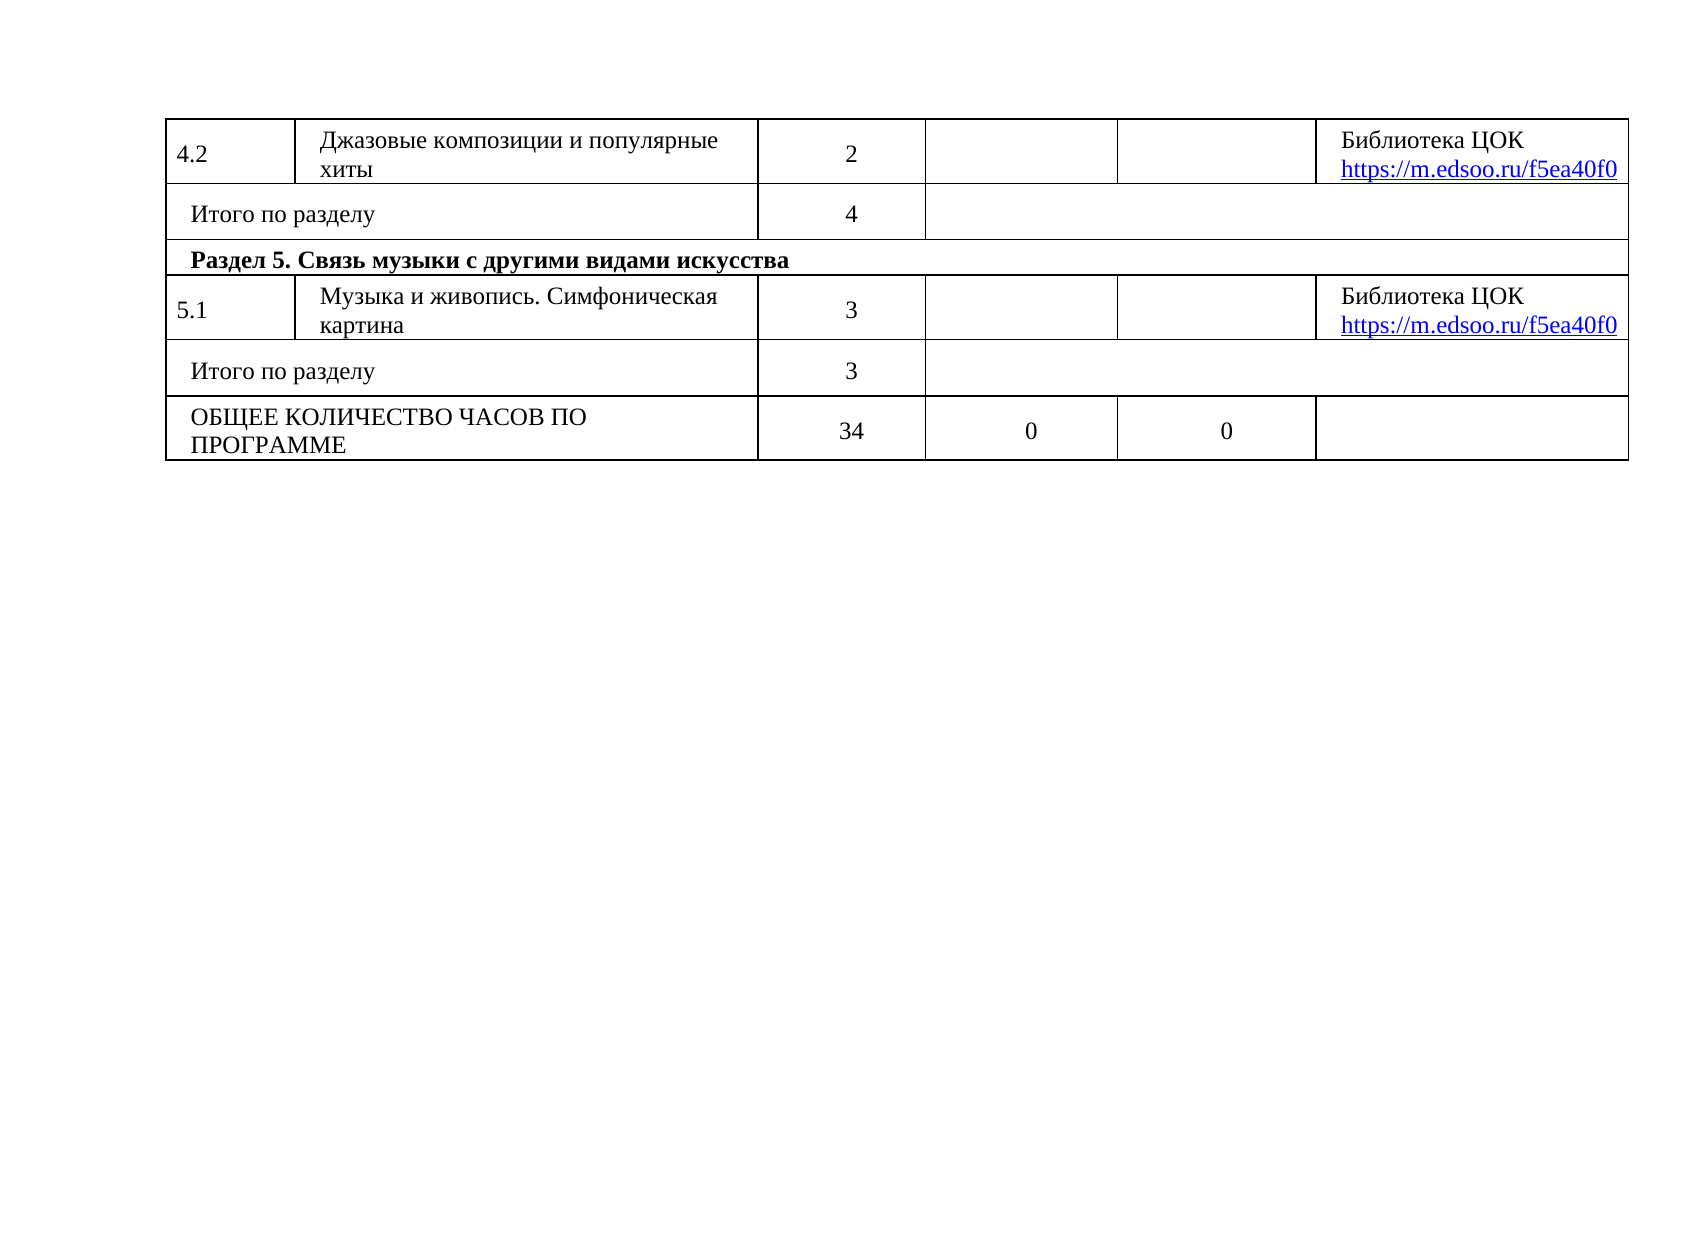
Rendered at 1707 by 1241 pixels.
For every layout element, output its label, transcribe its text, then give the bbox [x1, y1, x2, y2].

table_cell Итого по разделу [167, 340, 757, 395]
table_cell ОБЩЕЕ КОЛИЧЕСТВО ЧАСОВ ПО ПРОГРАММЕ [167, 397, 757, 459]
table_cell Музыка и живопись. Симфоническая картина [296, 276, 757, 338]
table_cell [1118, 120, 1315, 182]
table_cell 3 [759, 276, 925, 338]
table_cell 34 [759, 397, 925, 459]
table_cell 0 [926, 397, 1117, 459]
table_cell 5.1 [167, 276, 294, 338]
table_cell Итого по разделу [167, 184, 757, 239]
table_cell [1317, 120, 1628, 182]
table_cell [926, 276, 1117, 338]
table_cell 4.2 [167, 120, 294, 182]
table_cell [926, 340, 1628, 395]
table_cell [926, 184, 1628, 239]
table_cell Раздел 5. Связь музыки с другими видами искусства [167, 240, 1628, 274]
table_cell Джазовые композиции и популярные хиты [296, 120, 757, 182]
table_cell 3 [759, 340, 925, 395]
table_cell [1118, 276, 1315, 338]
table_cell 0 [1118, 397, 1315, 459]
table_cell [926, 120, 1117, 182]
table_cell 2 [759, 120, 925, 182]
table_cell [1317, 276, 1628, 338]
table_cell 4 [759, 184, 925, 239]
table_cell [1317, 397, 1628, 459]
